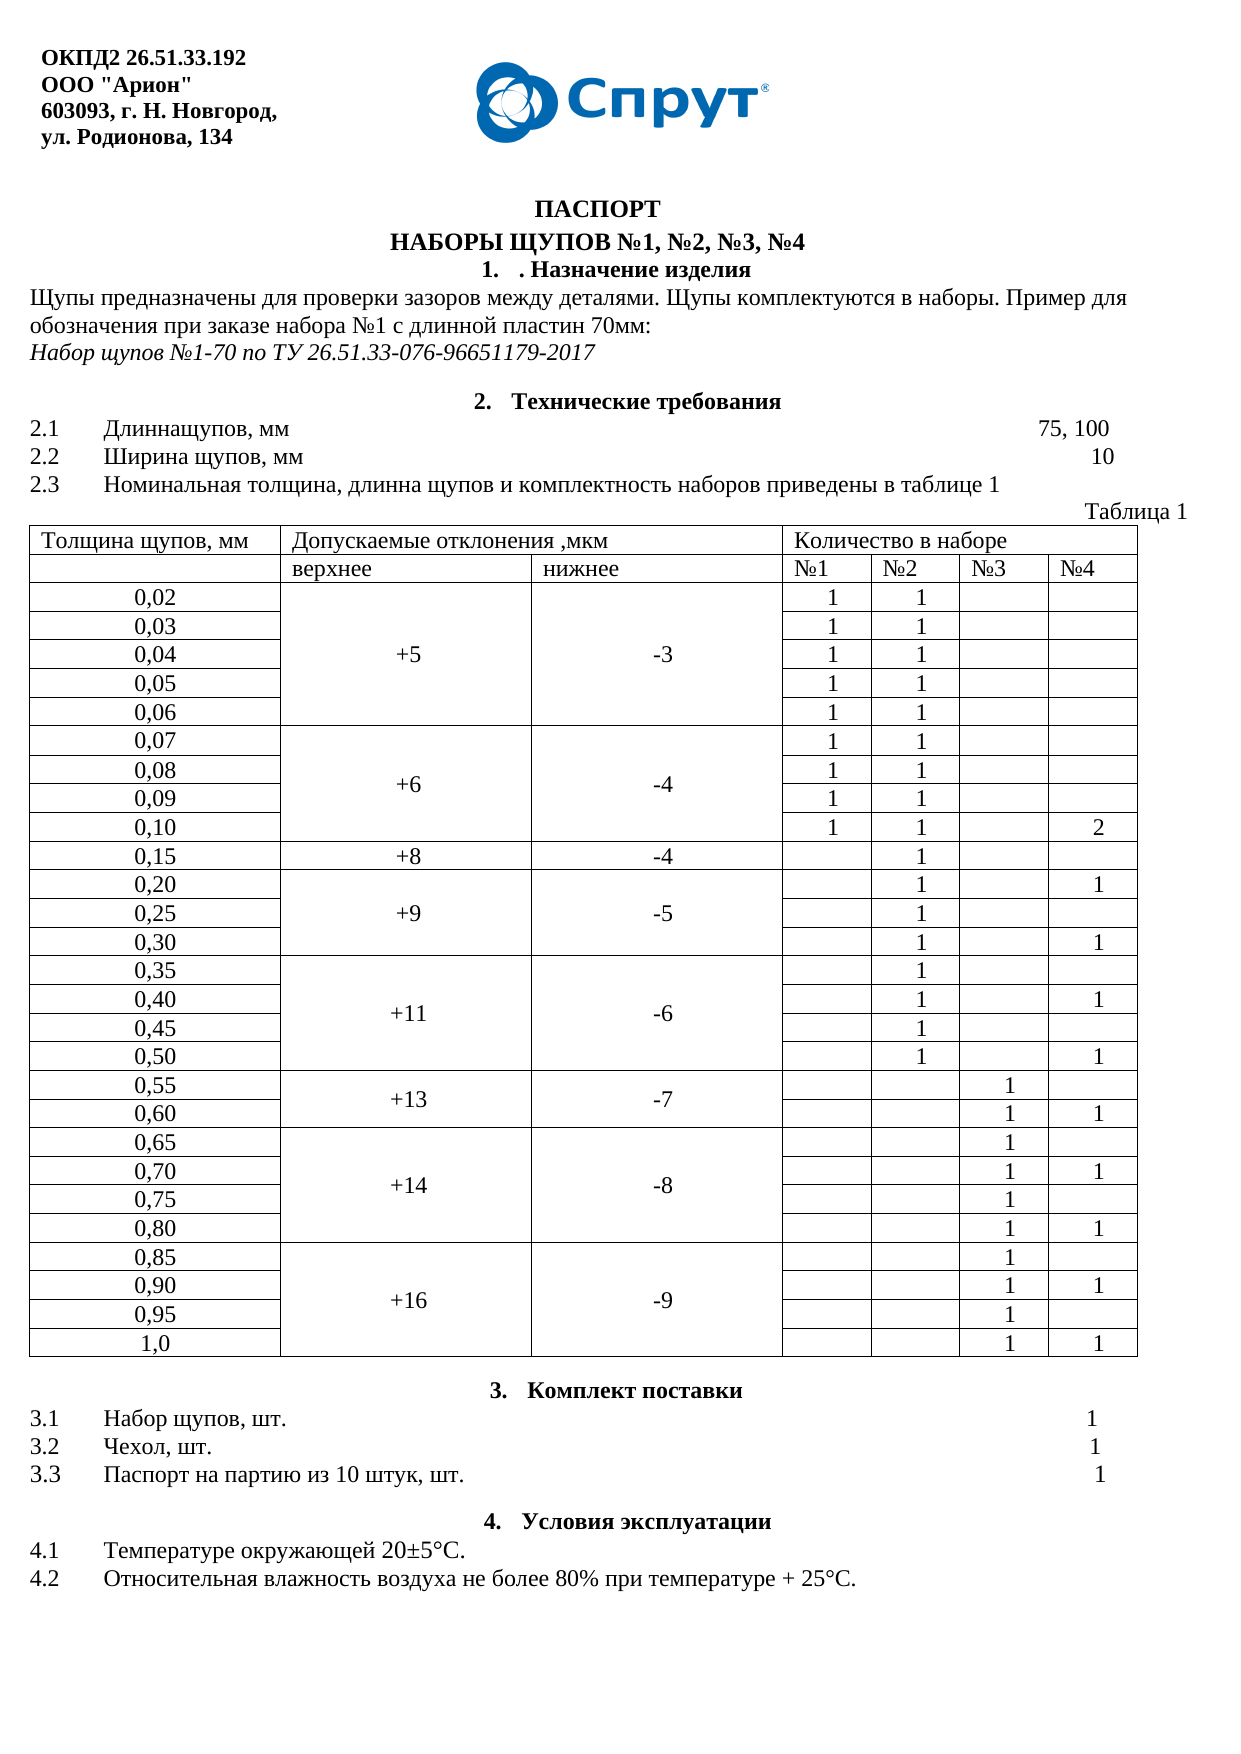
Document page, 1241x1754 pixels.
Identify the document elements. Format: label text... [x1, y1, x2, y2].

table_cell [960, 813, 1048, 841]
table_cell [783, 1014, 871, 1041]
table_cell 1 [1049, 985, 1137, 1012]
table_cell 1 [783, 669, 871, 697]
table_cell [1049, 1014, 1137, 1041]
table_cell [960, 985, 1048, 1012]
table_cell [960, 870, 1048, 898]
table_cell Ширина щупов, мм [18, 442, 339, 469]
table_cell 1 [872, 956, 959, 984]
list Условия эксплуатации [67, 1507, 1188, 1535]
table_cell [1049, 669, 1137, 697]
table_cell №1 [783, 555, 871, 582]
table_cell [30, 555, 41, 582]
list Комплект поставки [67, 1376, 1165, 1404]
table_cell [1049, 842, 1137, 869]
table_cell -9 [532, 1243, 782, 1356]
table_cell №2 [872, 555, 959, 582]
table_cell [783, 1071, 871, 1098]
table_cell 1 [960, 1214, 1048, 1242]
list Чехол, шт. 1 [29, 1432, 1165, 1459]
table_cell -8 [532, 1128, 782, 1242]
table_cell 1 [872, 669, 959, 697]
table_cell [1049, 1071, 1137, 1098]
table_cell [1049, 1243, 1137, 1270]
table_cell 1 [960, 1100, 1048, 1127]
table_cell 1 [872, 870, 959, 898]
list Номинальная толщина, длинна щупов и комплектность наборов приведены в таблице 1 [29, 469, 1188, 497]
table_cell [783, 899, 871, 927]
table_cell [872, 1329, 959, 1356]
table_cell [960, 842, 1048, 869]
table_cell [1049, 1300, 1137, 1328]
table_cell [1049, 612, 1137, 639]
table_cell 1 [872, 928, 959, 955]
table_cell [783, 842, 871, 869]
table_header Длиннащупов, мм [18, 414, 339, 442]
table_cell [960, 698, 1048, 725]
table_cell [872, 1243, 959, 1270]
table_cell 1 [1049, 1157, 1137, 1184]
table_cell 1 [783, 756, 871, 783]
table_cell 1 [872, 756, 959, 783]
table_cell [783, 1271, 871, 1299]
table_cell [872, 1185, 959, 1213]
table_header 75, 100 [340, 414, 1137, 442]
table_cell [872, 1071, 959, 1098]
table_cell [783, 1214, 871, 1242]
table_cell [269, 555, 280, 582]
table_cell №3 [960, 555, 1048, 582]
table_cell [783, 1243, 871, 1270]
table_cell нижнее [532, 555, 782, 582]
table_cell 1 [1049, 928, 1137, 955]
table_cell 2 [1049, 813, 1137, 841]
table_cell [783, 1185, 871, 1213]
table_cell 1 [960, 1329, 1048, 1356]
table_header [321, 44, 1142, 161]
table_cell 1 [872, 842, 959, 869]
table_cell 1 [783, 640, 871, 668]
list Технические требования [67, 387, 1188, 414]
list Паспорт на партию из 10 штук, шт. 1 [29, 1459, 1165, 1488]
table_cell -7 [532, 1071, 782, 1127]
table_cell [783, 956, 871, 984]
table_cell [783, 1329, 871, 1356]
table_cell [1049, 956, 1137, 984]
table_cell 1 [783, 726, 871, 755]
table_cell 1 [783, 813, 871, 841]
table_cell 1 [1049, 1271, 1137, 1299]
table_cell [872, 1214, 959, 1242]
text Паспорт [29, 194, 1165, 222]
table_cell [872, 1128, 959, 1156]
table_cell 1 [872, 583, 959, 611]
table_cell [1049, 583, 1137, 611]
table_header Толщина щупов, мм [30, 526, 280, 553]
table_cell [872, 1100, 959, 1127]
table_cell 1 [960, 1243, 1048, 1270]
table_cell [783, 1042, 871, 1070]
table_cell [1049, 756, 1137, 783]
table_cell -3 [532, 583, 782, 725]
table_cell 1 [872, 813, 959, 841]
table_cell 1 [1049, 1214, 1137, 1242]
table_cell 1 [872, 1042, 959, 1070]
table_header Допускаемые отклонения ,мкм [281, 526, 782, 553]
table_cell [960, 756, 1048, 783]
table_cell [1049, 1128, 1137, 1156]
table_cell №4 [1049, 555, 1137, 582]
table_cell 1 [1049, 1100, 1137, 1127]
text Набор щупов №1-70 по ТУ 26.51.33-076-96651179-2017 [29, 338, 1188, 366]
table_cell [783, 1300, 871, 1328]
table_cell [783, 1128, 871, 1156]
table_header ОКПД2 26.51.33.192 ООО "Арион" 603093, г. Н. Новгород, ул. Родионова, 134 [30, 44, 321, 161]
table_cell [960, 583, 1048, 611]
table_cell [1049, 899, 1137, 927]
table_cell [783, 928, 871, 955]
table_cell 1 [960, 1185, 1048, 1213]
table_cell +5 [281, 583, 531, 725]
table_cell 1 [872, 640, 959, 668]
table_cell [872, 1300, 959, 1328]
table_cell [960, 784, 1048, 812]
table_cell 1 [783, 583, 871, 611]
table_cell 1 [783, 698, 871, 725]
table_cell -4 [532, 726, 782, 841]
table_cell 1 [1049, 870, 1137, 898]
table_cell [960, 956, 1048, 984]
text Щупы предназначены для проверки зазоров между деталями. Щупы комплектуются в наборы. Пример для обозначения при заказе набора №1 с длинной пластин 70мм: [29, 283, 1188, 338]
table_cell 1 [872, 784, 959, 812]
table_cell [1049, 640, 1137, 668]
table_cell [1049, 784, 1137, 812]
table_cell [960, 899, 1048, 927]
table_cell 1 [872, 612, 959, 639]
table_cell [783, 870, 871, 898]
table_cell [1049, 726, 1137, 755]
table_cell [872, 1271, 959, 1299]
table_cell 1 [872, 698, 959, 725]
list Относительная влажность воздуха не более 80% при температуре + 25°С. [29, 1563, 1165, 1591]
table_cell 1 [960, 1071, 1048, 1098]
table_cell 1 [1049, 1042, 1137, 1070]
table_cell [783, 1100, 871, 1127]
table_cell +8 [281, 842, 531, 869]
table_cell 10 [340, 442, 1137, 469]
table_cell [960, 612, 1048, 639]
table_cell 0,07 [30, 726, 280, 755]
table_cell 1 [872, 726, 959, 755]
table_cell [960, 669, 1048, 697]
table_cell 1 [872, 1014, 959, 1041]
list Температуре окружающей 20±5°С. [29, 1535, 1165, 1563]
table_cell +11 [281, 956, 531, 1070]
table_cell 1 [872, 899, 959, 927]
table_cell 1 [960, 1271, 1048, 1299]
table_cell верхнее [281, 555, 531, 582]
table_header Количество в наборе [783, 526, 1137, 553]
table_cell -6 [532, 956, 782, 1070]
table_cell 1 [872, 985, 959, 1012]
text НАБОРЫ ЩУПОВ №1, №2, №3, №4 [29, 227, 1165, 256]
list Таблица 1 [29, 497, 1188, 525]
table_cell 1 [783, 784, 871, 812]
table_cell [872, 1157, 959, 1184]
table_cell [783, 1157, 871, 1184]
table_cell [1049, 698, 1137, 725]
table_cell [960, 726, 1048, 755]
table_cell 1 [960, 1128, 1048, 1156]
table_cell [960, 928, 1048, 955]
table_cell 1 [960, 1300, 1048, 1328]
table_cell [783, 985, 871, 1012]
table_cell [960, 1014, 1048, 1041]
table_cell 1 [960, 1157, 1048, 1184]
table_cell -4 [532, 842, 782, 869]
list . Назначение изделия [67, 256, 1165, 283]
table_cell +13 [281, 1071, 531, 1127]
table_cell +14 [281, 1128, 531, 1242]
table_cell [960, 640, 1048, 668]
table_cell [1049, 1185, 1137, 1213]
table_cell +6 [281, 726, 531, 841]
table_cell +9 [281, 870, 531, 955]
table_cell [960, 1042, 1048, 1070]
table_cell -5 [532, 870, 782, 955]
table_cell 1 [783, 612, 871, 639]
list Набор щупов, шт. 1 [29, 1404, 1165, 1432]
table_cell 1 [1049, 1329, 1137, 1356]
table_cell +16 [281, 1243, 531, 1356]
